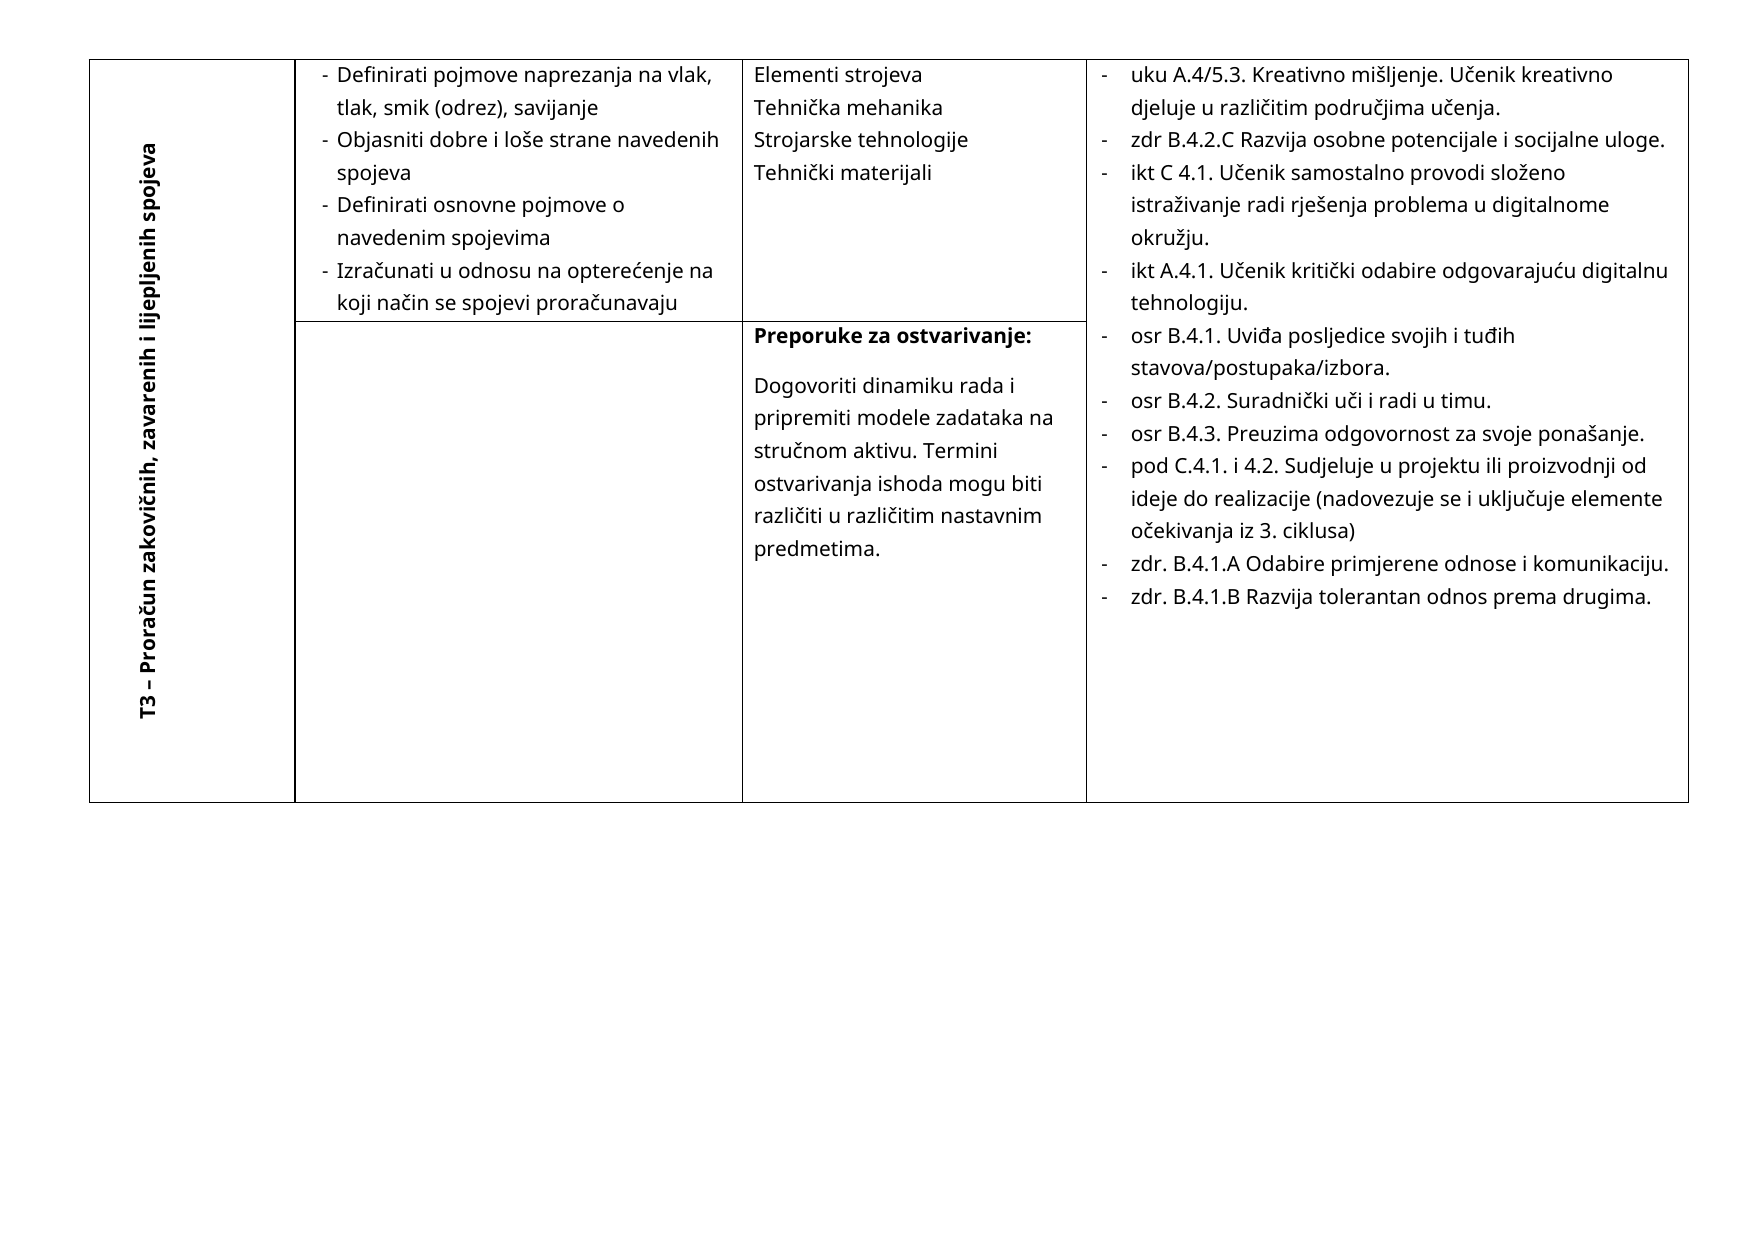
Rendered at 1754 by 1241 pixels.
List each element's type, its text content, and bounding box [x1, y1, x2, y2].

table_header uku A.4/5.3. Kreativno mišljenje. Učenik kreativno djeluje u različitim područjima učenja. zdr B.4.2.C Razvija osobne potencijale i socijalne uloge. ikt C 4.1. Učenik samostalno provodi složeno istraživanje radi rješenja problema u digitalnome okružju. ikt A.4.1. Učenik kritički odabire odgovarajuću digitalnu tehnologiju. osr B.4.1. Uviđa posljedice svojih i tuđih stavova/postupaka/izbora. osr B.4.2. Suradnički uči i radi u timu. osr B.4.3. Preuzima odgovornost za svoje ponašanje. pod C.4.1. i 4.2. Sudjeluje u projektu ili proizvodnji od ideje do realizacije (nadovezuje se i uključuje elemente očekivanja iz 3. ciklusa) zdr. B.4.1.A Odabire primjerene odnose i komunikaciju. zdr. B.4.1.B Razvija tolerantan odnos prema drugima. [1087, 60, 1688, 802]
table_cell Preporuke za ostvarivanje: Dogovoriti dinamiku rada i pripremiti modele zadataka na stručnom aktivu. Termini ostvarivanja ishoda mogu biti različiti u različitim nastavnim predmetima. [743, 322, 1086, 802]
table_header Definirati pojmove naprezanja na vlak, tlak, smik (odrez), savijanje Objasniti dobre i loše strane navedenih spojeva Definirati osnovne pojmove o navedenim spojevima Izračunati u odnosu na opterećenje na koji način se spojevi proračunavaju [296, 60, 742, 321]
table_header Elementi strojeva Tehnička mehanika Strojarske tehnologije Tehnički materijali [743, 60, 1086, 321]
table_cell [296, 322, 742, 802]
table_header T3 – Proračun zakovičnih, zavarenih i lijepljenih spojeva [90, 60, 294, 802]
